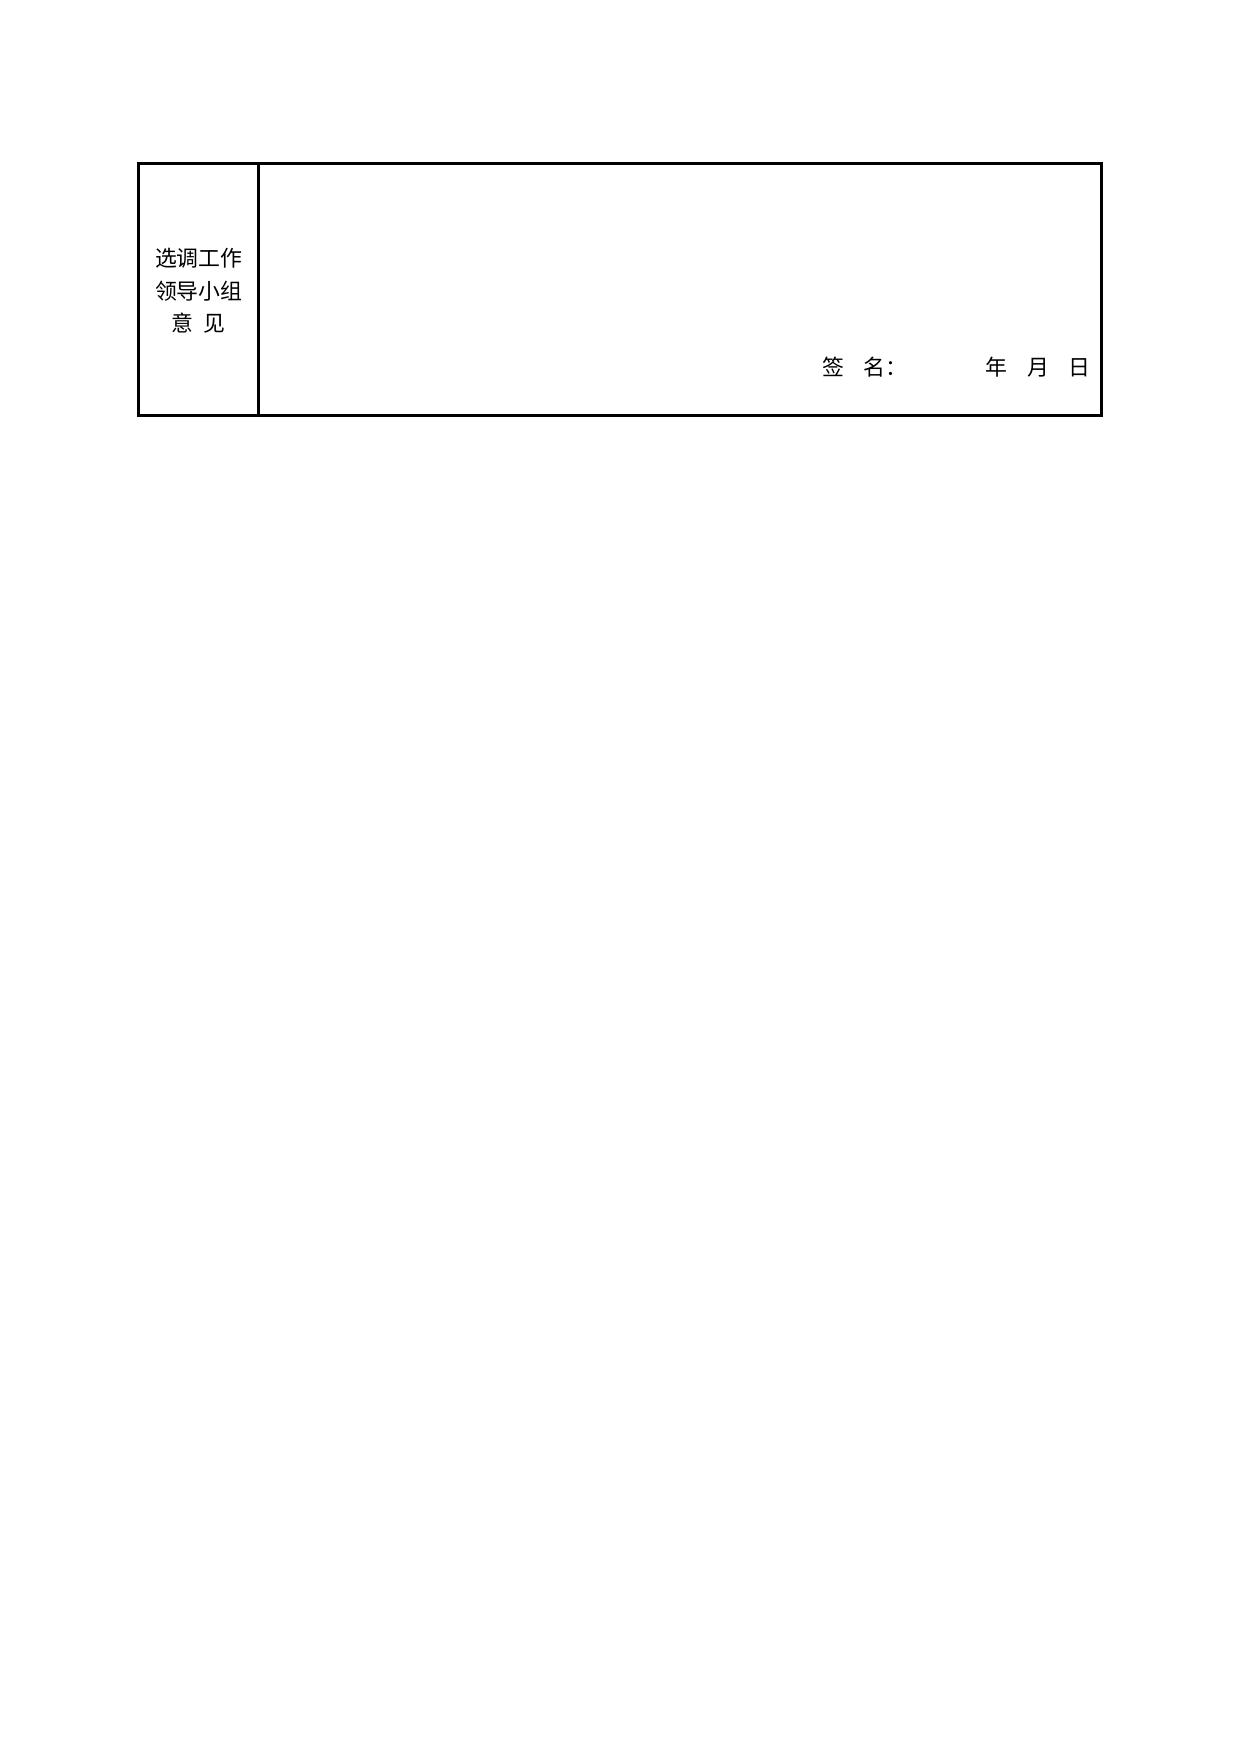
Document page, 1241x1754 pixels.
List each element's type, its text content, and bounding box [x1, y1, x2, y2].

table_cell 签 名： 年 月 日 [260, 165, 1100, 414]
table_cell 选调工作领导小组意 见 [140, 165, 257, 414]
